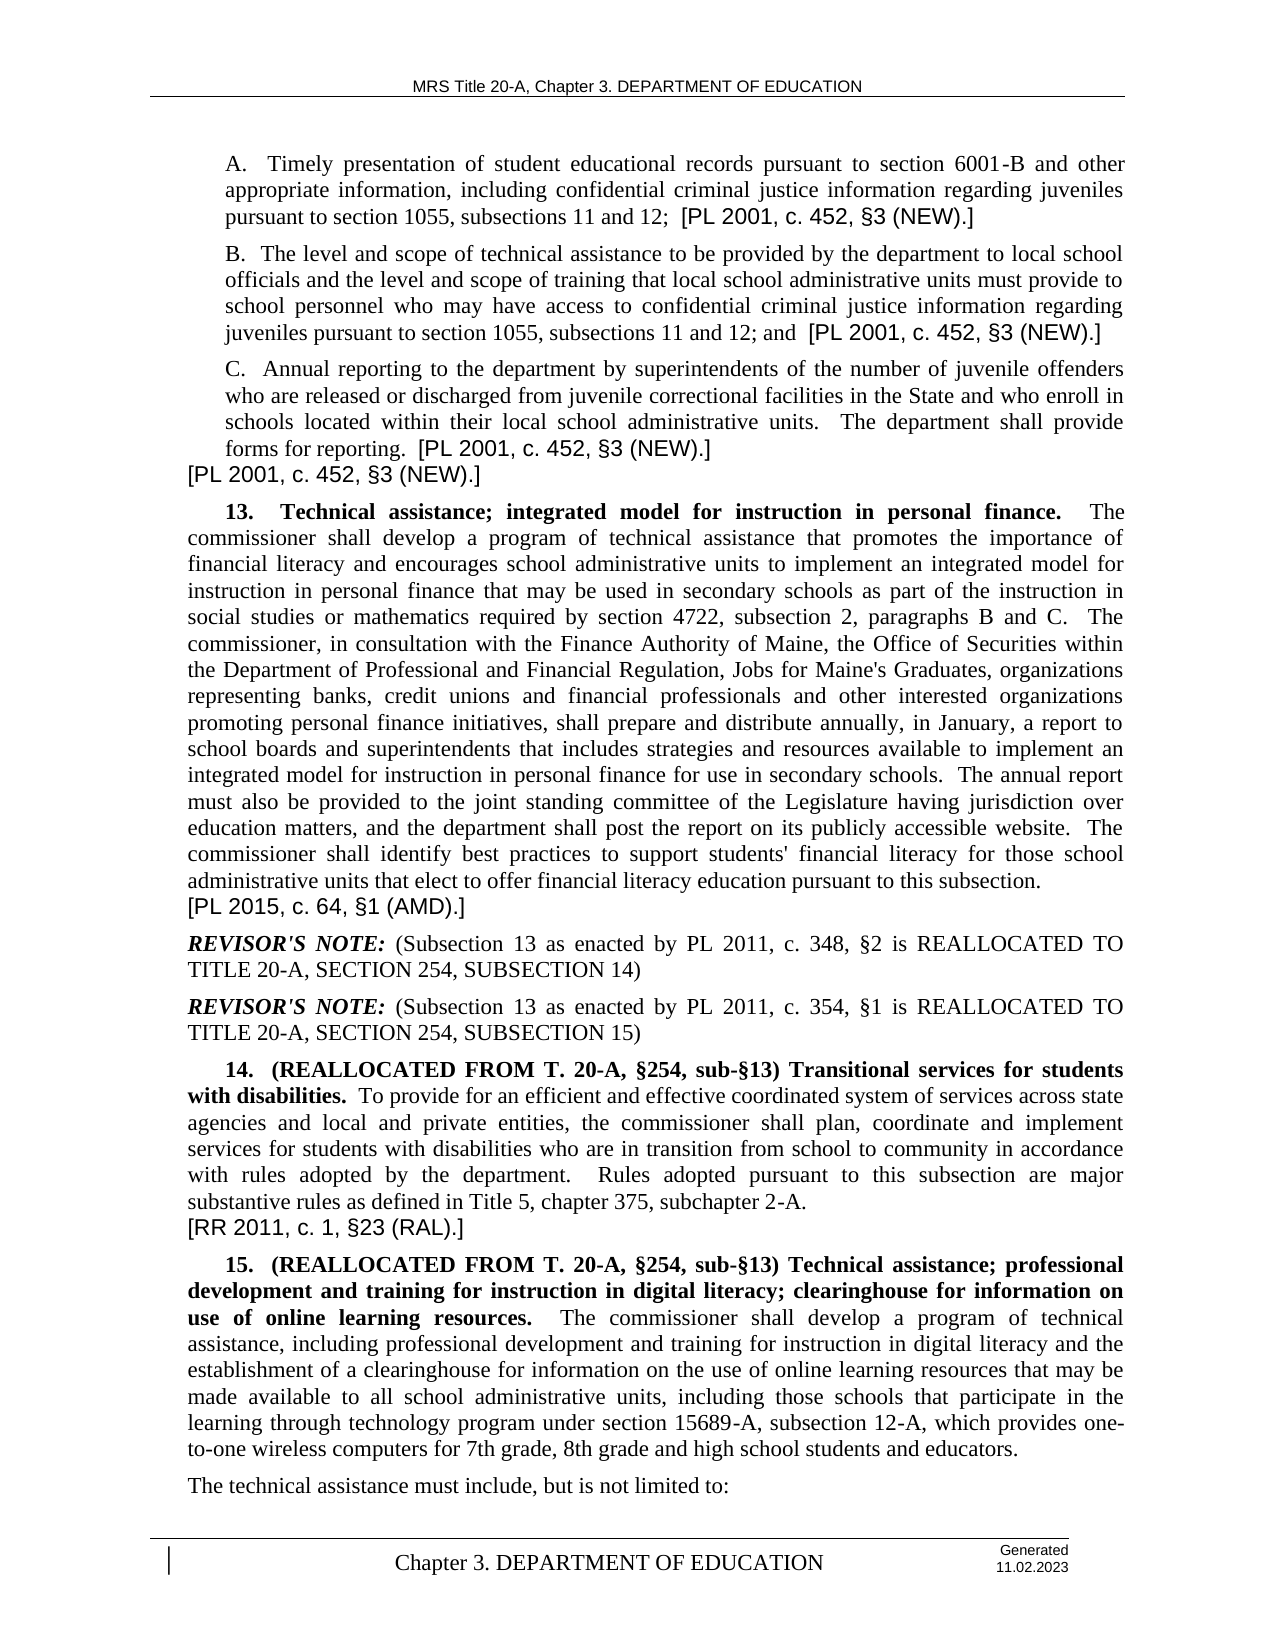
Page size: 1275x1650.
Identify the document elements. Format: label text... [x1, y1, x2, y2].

text A. Timely presentation of student educational records pursuant to section 6001‑B and other appropriate information, including confidential criminal justice information regarding juveniles pursuant to section 1055, subsections 11 and 12; [PL 2001, c. 452, §3 (NEW).] [225, 150, 1125, 229]
text [RR 2011, c. 1, §23 (RAL).] [187, 1214, 1125, 1241]
text C. Annual reporting to the department by superintendents of the number of juvenile offenders who are released or discharged from juvenile correctional facilities in the State and who enroll in schools located within their local school administrative units. The department shall provide forms for reporting. [PL 2001, c. 452, §3 (NEW).] [225, 356, 1125, 461]
text B. The level and scope of technical assistance to be provided by the department to local school officials and the level and scope of training that local school administrative units must provide to school personnel who may have access to confidential criminal justice information regarding juveniles pursuant to section 1055, subsections 11 and 12; and [PL 2001, c. 452, §3 (NEW).] [225, 239, 1125, 345]
text Revisor's Note: (Subsection 13 as enacted by PL 2011, c. 348, §2 is REALLOCATED TO TITLE 20-A, SECTION 254, SUBSECTION 14) [187, 930, 1125, 983]
text The technical assistance must include, but is not limited to: [187, 1472, 1125, 1499]
text 15. (REALLOCATED FROM T. 20-A, §254, sub-§13) Technical assistance; professional development and training for instruction in digital literacy; clearinghouse for information on use of online learning resources. The commissioner shall develop a program of technical assistance, including professional development and training for instruction in digital literacy and the establishment of a clearinghouse for information on the use of online learning resources that may be made available to all school administrative units, including those schools that participate in the learning through technology program under section 15689‑A, subsection 12‑A, which provides one-to-one wireless computers for 7th grade, 8th grade and high school students and educators. [187, 1251, 1125, 1462]
text Revisor's Note: (Subsection 13 as enacted by PL 2011, c. 354, §1 is REALLOCATED TO TITLE 20-A, SECTION 254, SUBSECTION 15) [187, 993, 1125, 1046]
text [PL 2001, c. 452, §3 (NEW).] [187, 461, 1125, 487]
text [PL 2015, c. 64, §1 (AMD).] [187, 893, 1125, 919]
text 13. Technical assistance; integrated model for instruction in personal finance. The commissioner shall develop a program of technical assistance that promotes the importance of financial literacy and encourages school administrative units to implement an integrated model for instruction in personal finance that may be used in secondary schools as part of the instruction in social studies or mathematics required by section 4722, subsection 2, paragraphs B and C. The commissioner, in consultation with the Finance Authority of Maine, the Office of Securities within the Department of Professional and Financial Regulation, Jobs for Maine's Graduates, organizations representing banks, credit unions and financial professionals and other interested organizations promoting personal finance initiatives, shall prepare and distribute annually, in January, a report to school boards and superintendents that includes strategies and resources available to implement an integrated model for instruction in personal finance for use in secondary schools. The annual report must also be provided to the joint standing committee of the Legislature having jurisdiction over education matters, and the department shall post the report on its publicly accessible website. The commissioner shall identify best practices to support students' financial literacy for those school administrative units that elect to offer financial literacy education pursuant to this subsection. [187, 498, 1125, 893]
text 14. (REALLOCATED FROM T. 20-A, §254, sub-§13) Transitional services for students with disabilities. To provide for an efficient and effective coordinated system of services across state agencies and local and private entities, the commissioner shall plan, coordinate and implement services for students with disabilities who are in transition from school to community in accordance with rules adopted by the department. Rules adopted pursuant to this subsection are major substantive rules as defined in Title 5, chapter 375, subchapter 2‑A. [187, 1056, 1125, 1214]
